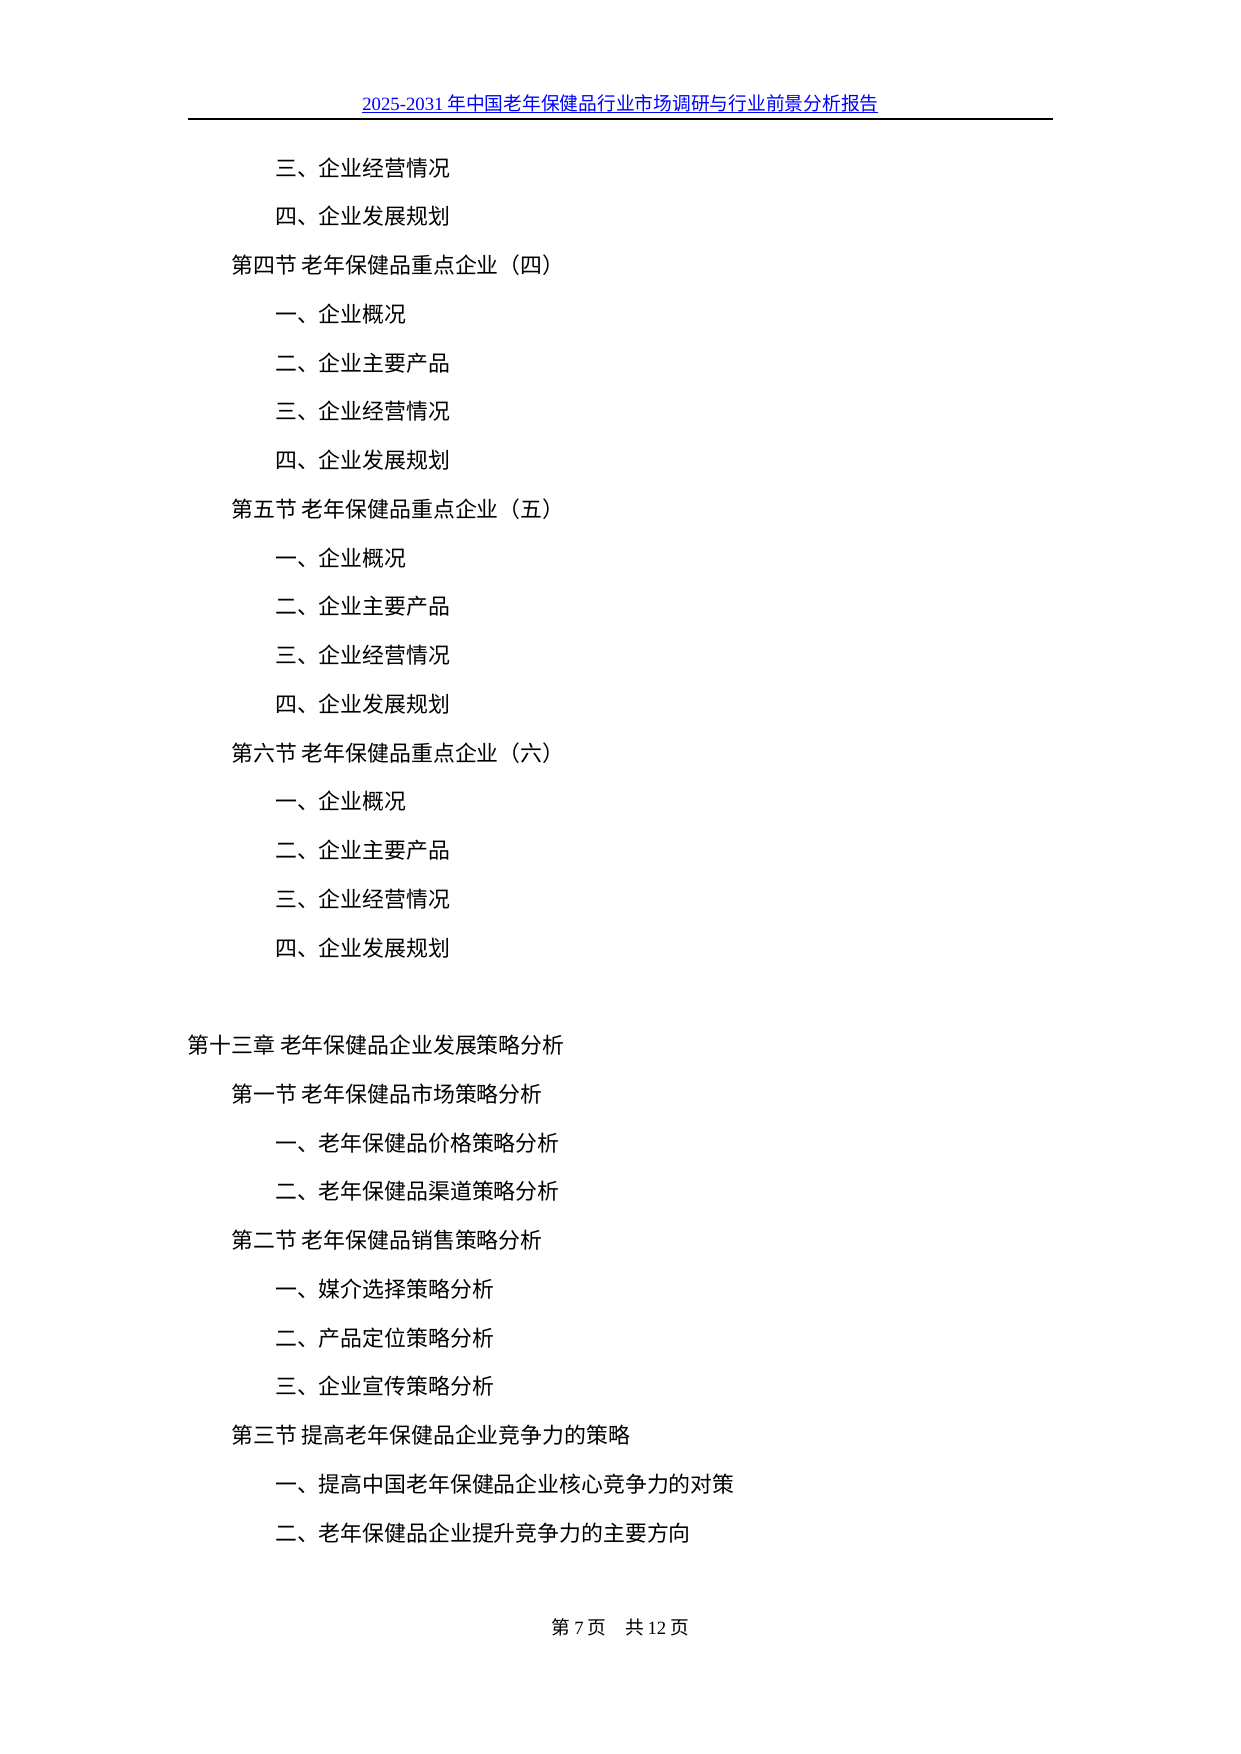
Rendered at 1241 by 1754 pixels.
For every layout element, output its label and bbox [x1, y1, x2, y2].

text [187, 150, 1053, 1548]
